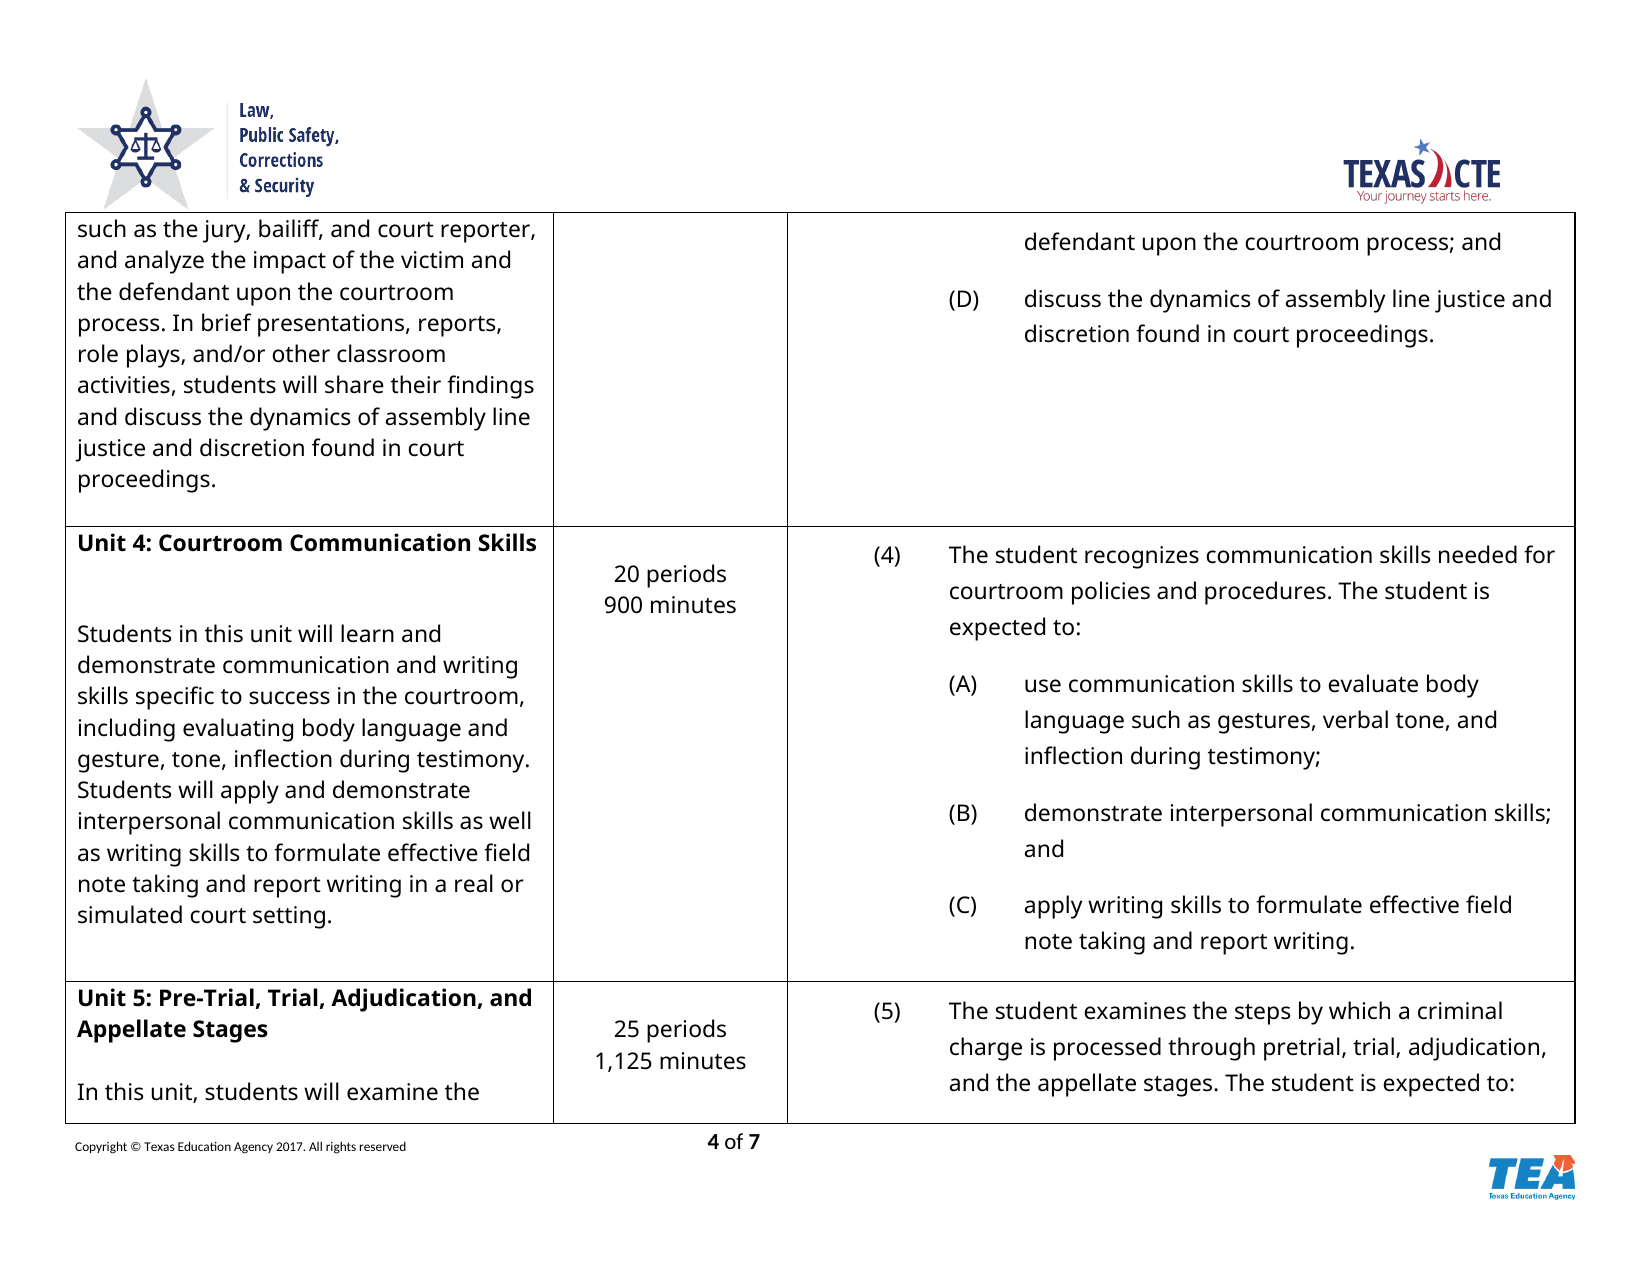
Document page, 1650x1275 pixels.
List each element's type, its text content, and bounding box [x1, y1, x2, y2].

table_cell [66, 213, 553, 526]
picture [1327, 129, 1517, 212]
table_cell [554, 527, 787, 981]
table_cell Students in this unit will learn and demonstrate communication and writing skills specific to success in the courtroom, including evaluating body language and gesture, tone, inflection during testimony. Students will apply and demonstrate interpersonal communication skills as well as writing skills to formulate effective field note taking and report writing in a real or simulated court setting. [66, 527, 553, 981]
table_cell [554, 213, 787, 526]
table_cell [554, 982, 787, 1122]
picture [75, 75, 361, 212]
picture [1488, 1155, 1575, 1200]
table_cell [66, 982, 553, 1122]
table_cell (4) The student recognizes communication skills needed for courtroom policies and procedures. The student is expected to: (A) use communication skills to evaluate body language such as gestures, verbal tone, and inflection during testimony; (B) demonstrate interpersonal communication skills; and (C) apply writing skills to formulate effective field note taking and report writing. [788, 527, 1574, 981]
